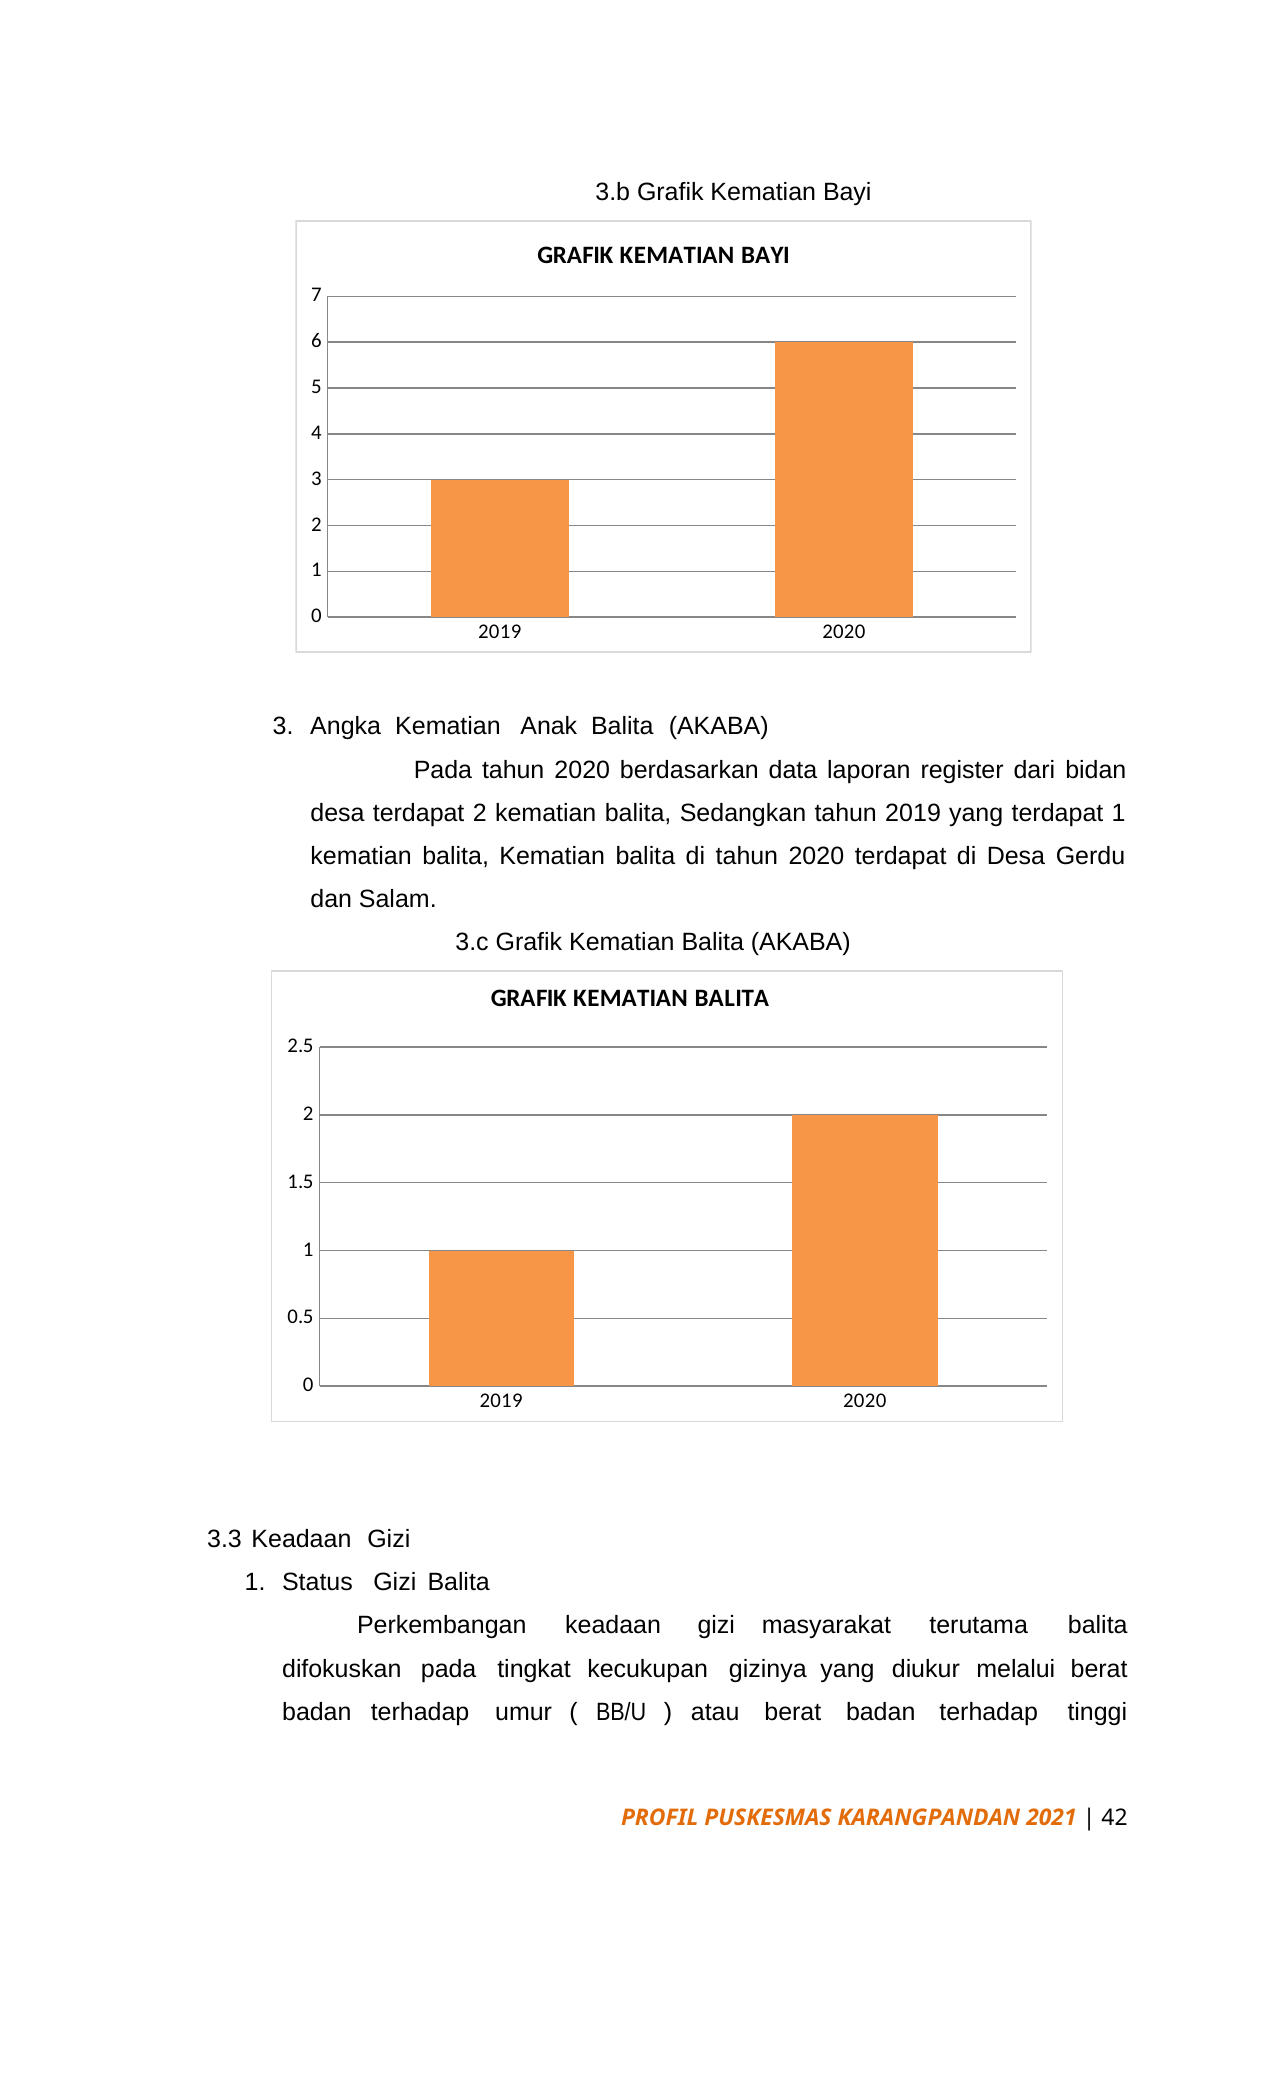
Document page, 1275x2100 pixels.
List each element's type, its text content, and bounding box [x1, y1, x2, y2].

text Pada tahun 2020 berdasarkan data laporan register dari bidan desa terdapat 2 kematian balita, Sedangkan tahun 2019 yang terdapat 1 kematian balita, Kematian balita di tahun 2020 terdapat di Desa Gerdu dan Salam. [310, 755, 1127, 913]
list Keadaan Gizi [207, 1524, 1127, 1553]
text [282, 1610, 1127, 1725]
list Angka Kematian Anak Balita (AKABA) [272, 712, 1127, 740]
text 3.c Grafik Kematian Balita (AKABA) [310, 927, 1127, 956]
text 3.b Grafik Kematian Bayi [310, 177, 1127, 206]
list Status Gizi Balita [244, 1567, 1127, 1596]
